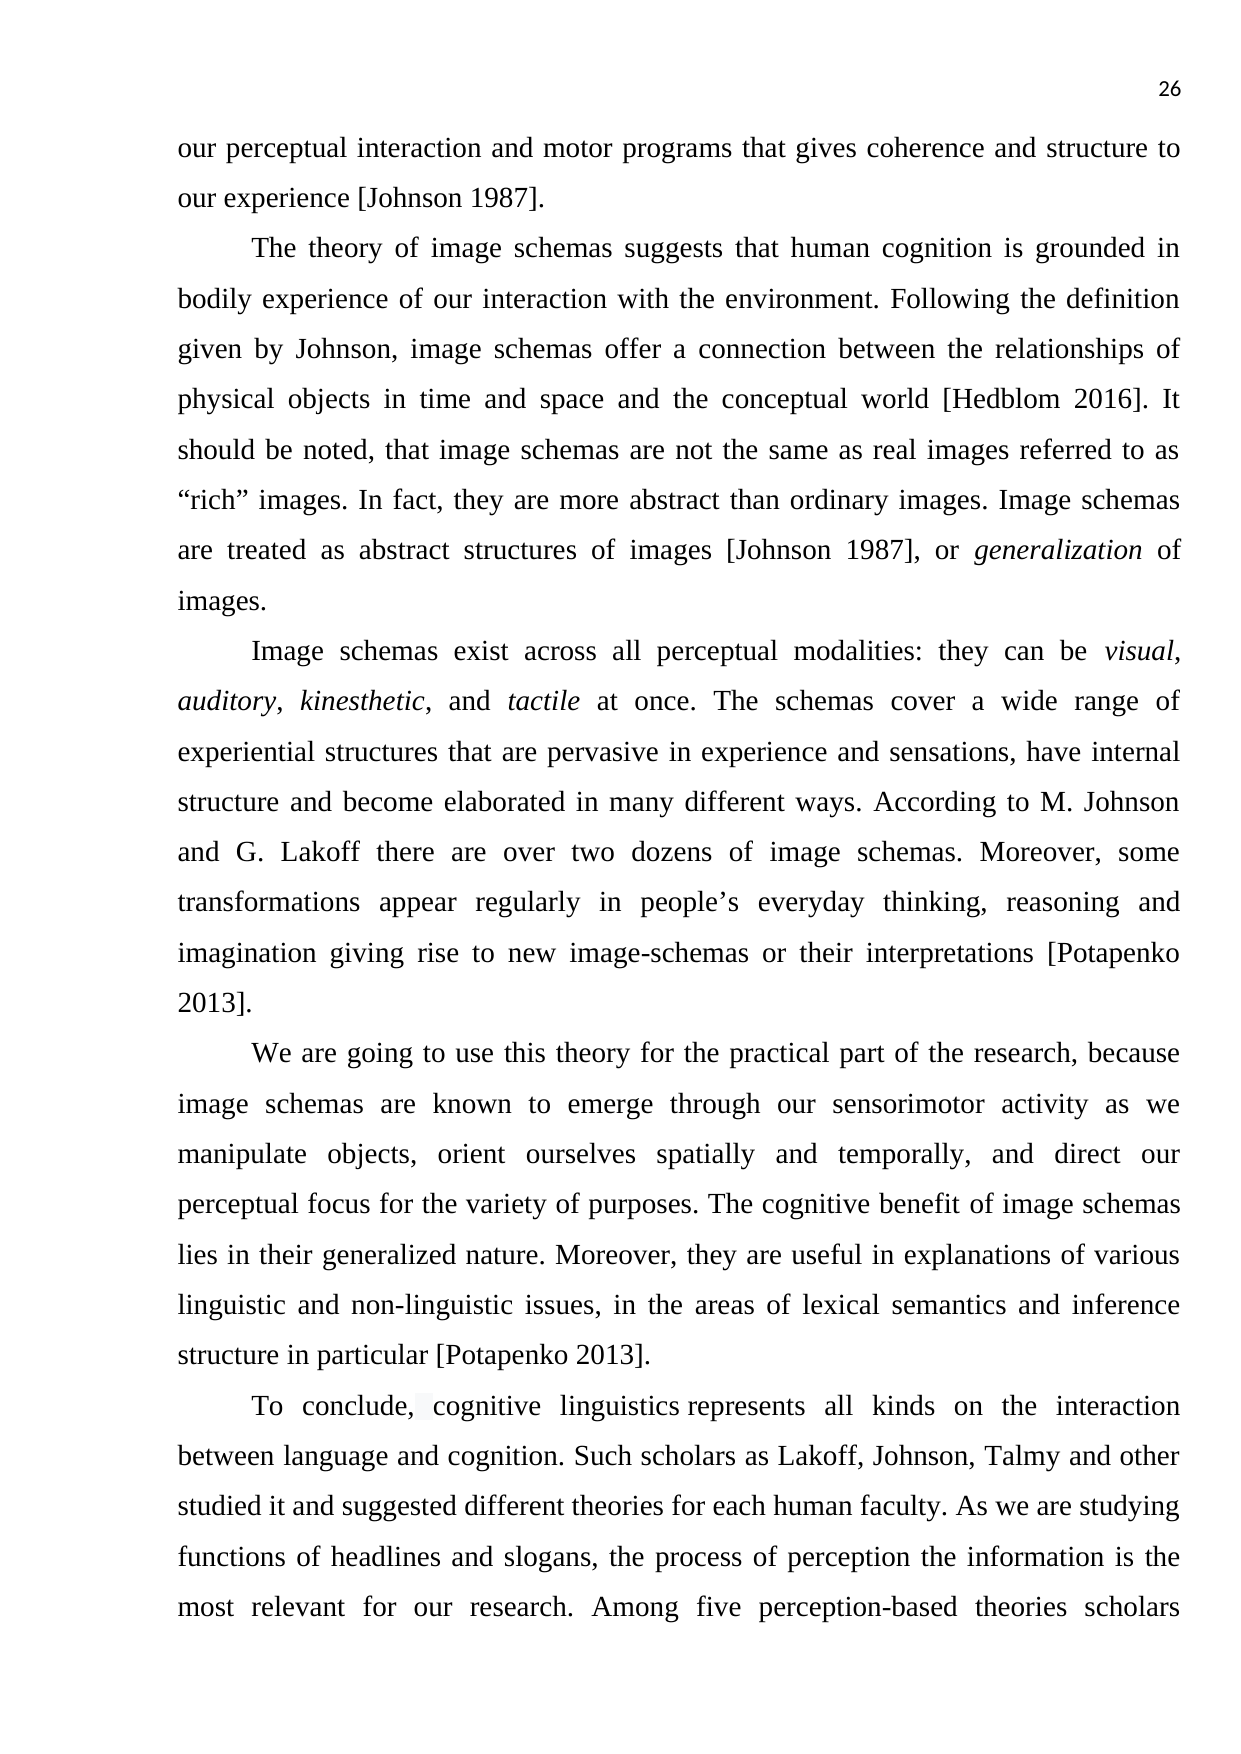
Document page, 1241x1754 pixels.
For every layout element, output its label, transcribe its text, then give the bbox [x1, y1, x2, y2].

text We are going to use this theory for the practical part of the research, because image schemas are known to emerge through our sensorimotor activity as we manipulate objects, orient ourselves spatially and temporally, and direct our perceptual focus for the variety of purposes. The cognitive benefit of image schemas lies in their generalized nature. Moreover, they are useful in explanations of various linguistic and non-linguistic issues, in the areas of lexical semantics and inference structure in particular [Potapenko 2013]. [177, 1036, 1181, 1371]
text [177, 130, 1181, 214]
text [177, 1388, 1181, 1622]
text The theory of image schemas suggests that human cognition is grounded in bodily experience of our interaction with the environment. Following the definition given by Johnson, image schemas offer a connection between the relationships of physical objects in time and space and the conceptual world [Hedblom 2016]. It should be noted, that image schemas are not the same as real images referred to as “rich” images. In fact, they are more abstract than ordinary images. Image schemas are treated as abstract structures of images [Johnson 1987], or generalization of images. [177, 231, 1181, 616]
text Image schemas exist across all perceptual modalities: they can be visual, auditory, kinesthetic, and tactile at once. The schemas cover a wide range of experiential structures that are pervasive in experience and sensations, have internal structure and become elaborated in many different ways. According to M. Johnson and G. Lakoff there are over two dozens of image schemas. Moreover, some transformations appear regularly in people’s everyday thinking, reasoning and imagination giving rise to new image-schemas or their interpretations [Potapenko 2013]. [177, 633, 1181, 1019]
